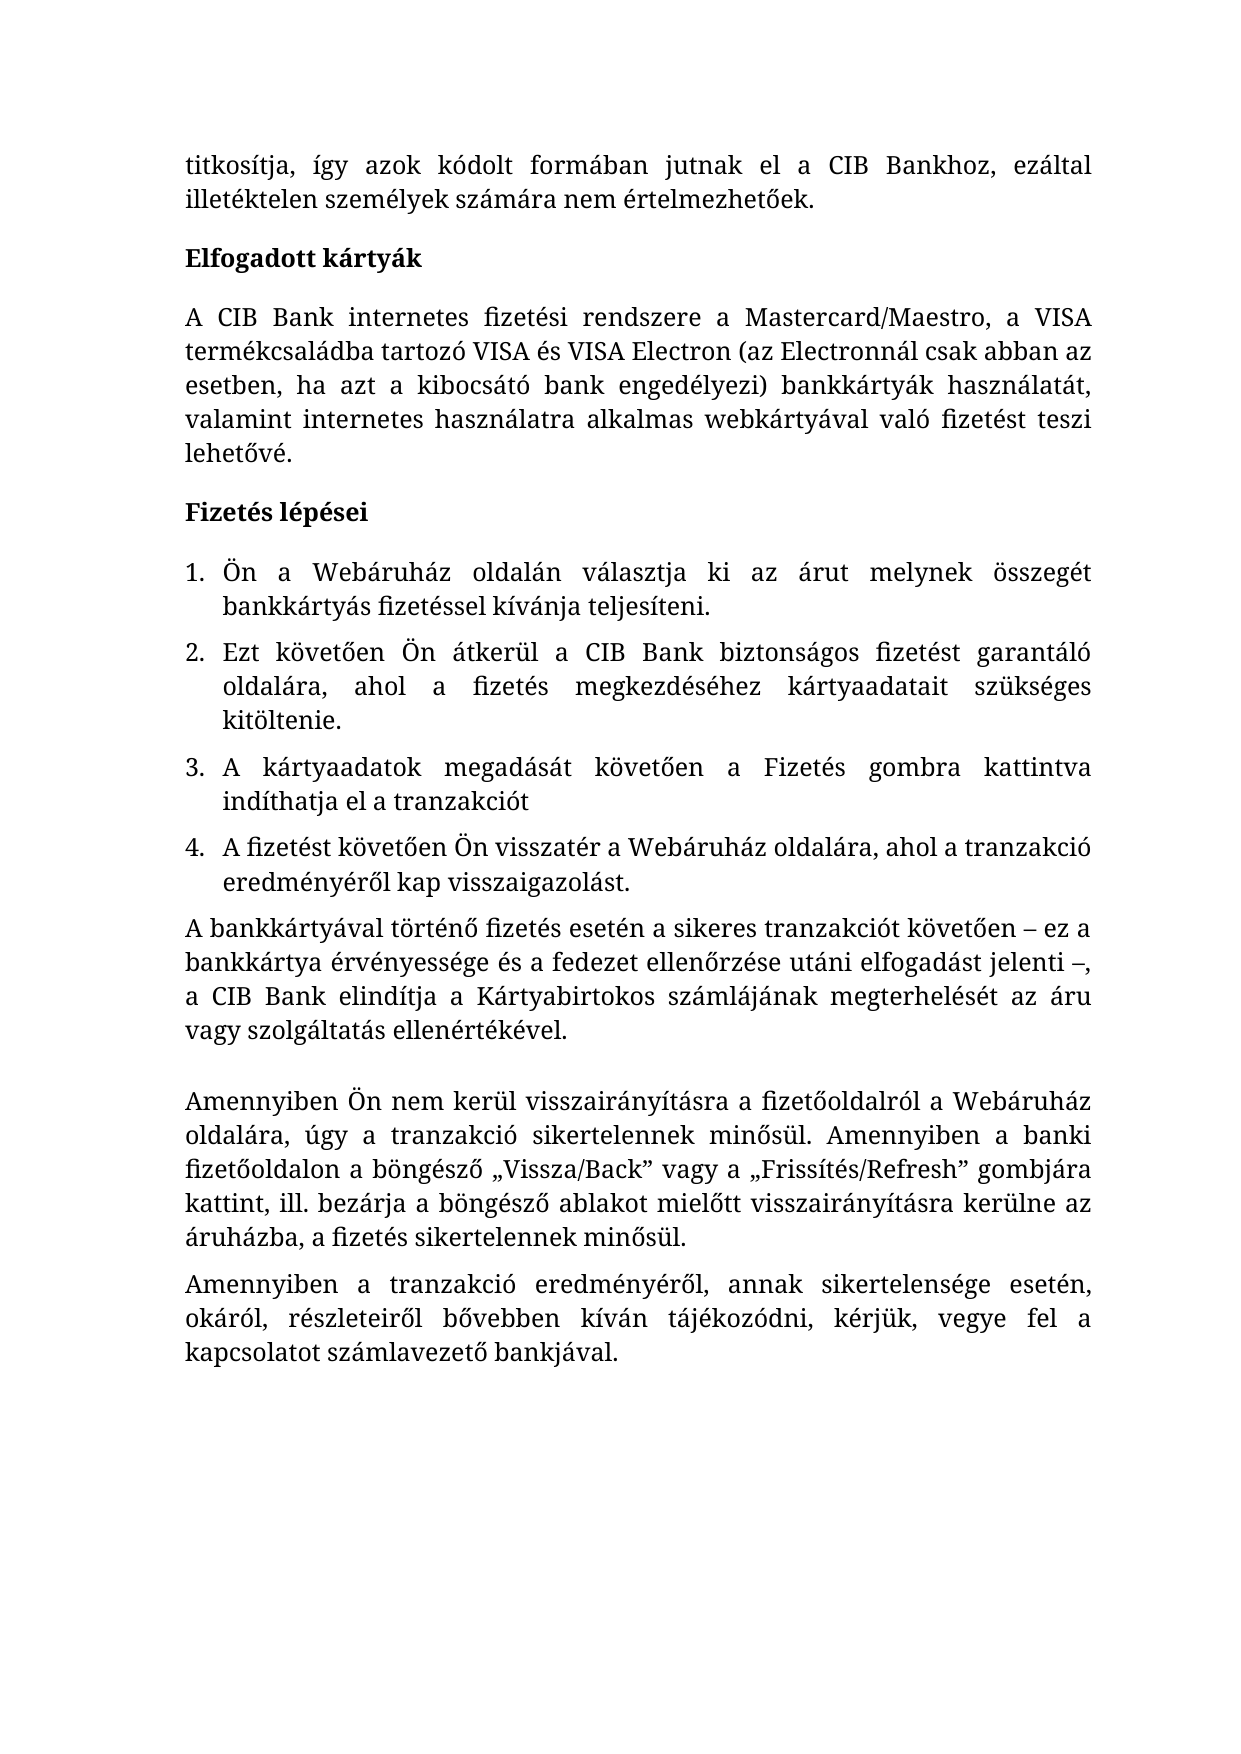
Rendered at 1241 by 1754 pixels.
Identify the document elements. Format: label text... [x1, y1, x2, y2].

list A kártyaadatok megadását követően a Fizetés gombra kattintva indíthatja el a tranzakciót [185, 749, 1093, 818]
list A fizetést követően Ön visszatér a Webáruház oldalára, ahol a tranzakció eredményéről kap visszaigazolást. [185, 830, 1093, 898]
text Amennyiben Ön nem kerül visszairányításra a fizetőoldalról a Webáruház oldalára, úgy a tranzakció sikertelennek minősül. Amennyiben a banki fizetőoldalon a böngésző „Vissza/Back” vagy a „Frissítés/Refresh” gombjára kattint, ill. bezárja a böngésző ablakot mielőtt visszairányításra kerülne az áruházba, a fizetés sikertelennek minősül. [185, 1083, 1093, 1254]
list Ön a Webáruház oldalán választja ki az árut melynek összegét bankkártyás fizetéssel kívánja teljesíteni. [185, 554, 1093, 622]
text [185, 148, 1093, 216]
text A CIB Bank internetes fizetési rendszere a Mastercard/Maestro, a VISA termékcsaládba tartozó VISA és VISA Electron (az Electronnál csak abban az esetben, ha azt a kibocsátó bank engedélyezi) bankkártyák használatát, valamint internetes használatra alkalmas webkártyával való fizetést teszi lehetővé. [185, 300, 1093, 470]
subtitle Fizetés lépései [185, 495, 1093, 529]
text Amennyiben a tranzakció eredményéről, annak sikertelensége esetén, okáról, részleteiről bővebben kíván tájékozódni, kérjük, vegye fel a kapcsolatot számlavezető bankjával. [185, 1266, 1093, 1368]
list Ezt követően Ön átkerül a CIB Bank biztonságos fizetést garantáló oldalára, ahol a fizetés megkezdéséhez kártyaadatait szükséges kitöltenie. [185, 635, 1093, 737]
subtitle Elfogadott kártyák [185, 241, 1093, 275]
text A bankkártyával történő fizetés esetén a sikeres tranzakciót követően – ez a bankkártya érvényessége és a fedezet ellenőrzése utáni elfogadást jelenti –, a CIB Bank elindítja a Kártyabirtokos számlájának megterhelését az áru vagy szolgáltatás ellenértékével. [185, 911, 1093, 1047]
